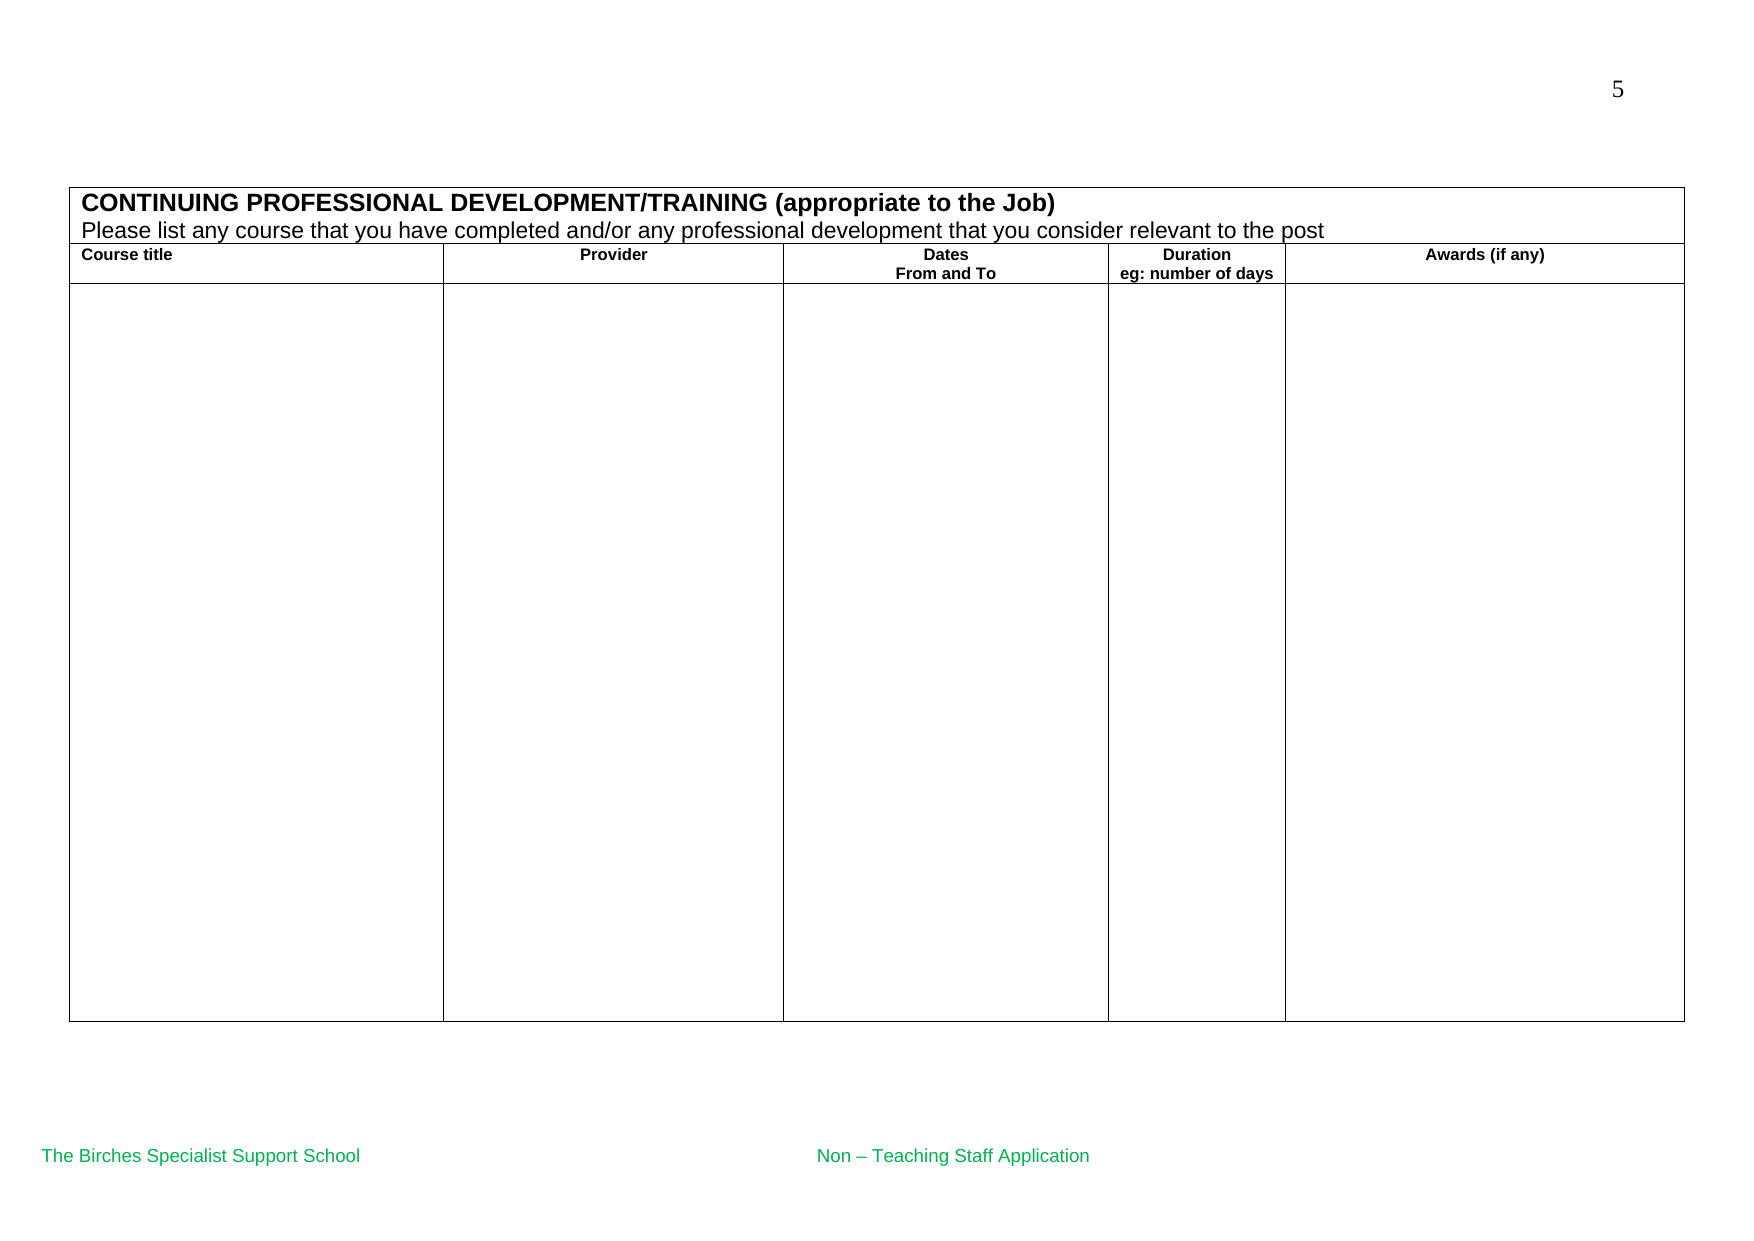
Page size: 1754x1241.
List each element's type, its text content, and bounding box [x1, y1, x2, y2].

table_cell [444, 284, 783, 1021]
table_cell Course title [70, 244, 443, 283]
table_cell Provider [444, 244, 783, 283]
table_cell Dates From and To [784, 244, 1108, 283]
table_cell [1109, 284, 1285, 1021]
table_cell [1286, 284, 1684, 1021]
table_cell Awards (if any) [1286, 244, 1684, 283]
table_cell [70, 284, 443, 1021]
table_cell [784, 284, 1108, 1021]
table_cell Duration eg: number of days [1109, 244, 1285, 283]
table_header CONTINUING PROFESSIONAL DEVELOPMENT/TRAINING (appropriate to the Job) Please list any course that you have completed and/or any professional development that you consider relevant to the post [70, 188, 1684, 243]
